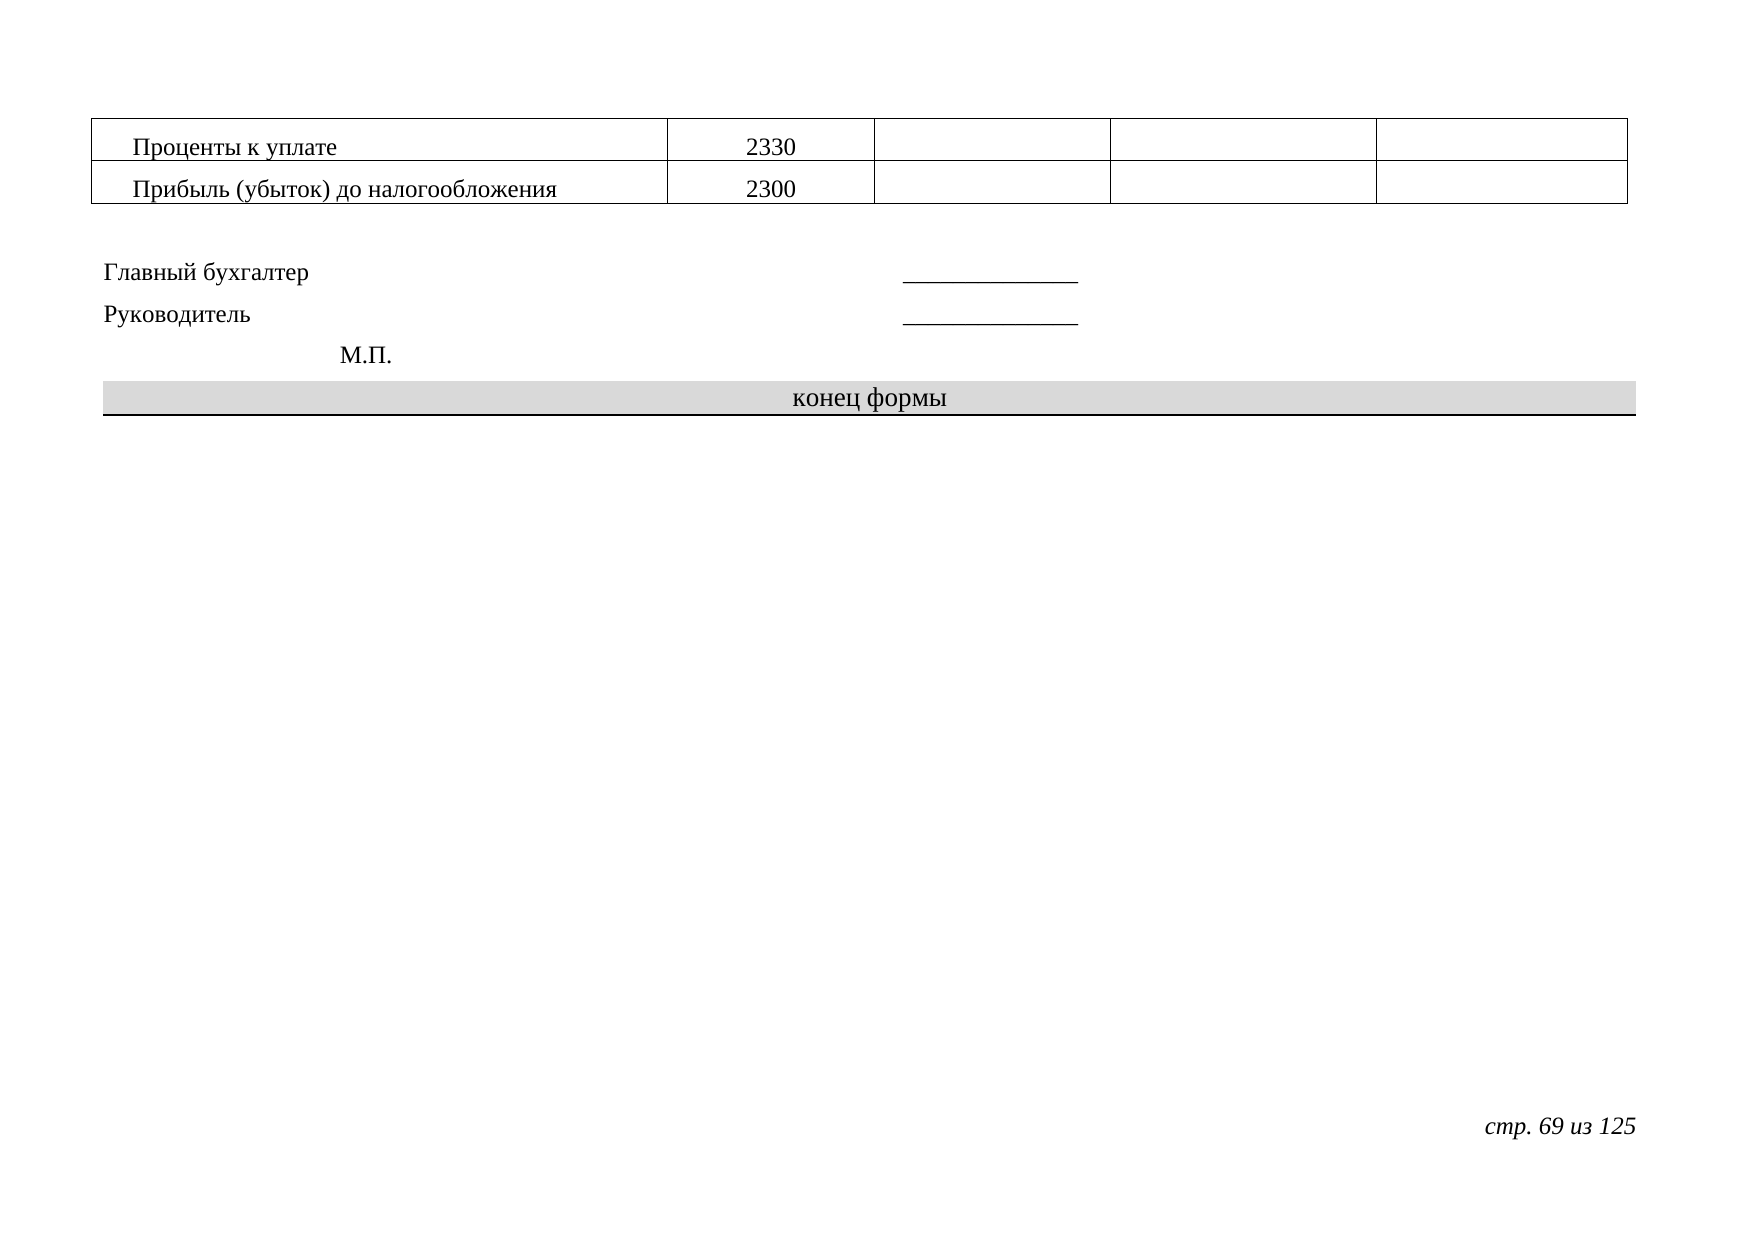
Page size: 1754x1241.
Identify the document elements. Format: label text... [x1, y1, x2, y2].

table_cell [1111, 161, 1376, 203]
text М.П. [339, 340, 1636, 369]
table_cell Прибыль (убыток) до налогообложения [92, 161, 667, 203]
table_cell 2300 [668, 161, 874, 203]
text конец формы [103, 381, 1636, 414]
text Главный бухгалтер ______________ [103, 257, 1636, 286]
table_cell [875, 161, 1110, 203]
table_cell [875, 119, 1110, 160]
table_cell 2330 [668, 119, 874, 160]
text Руководитель ______________ [103, 299, 1636, 327]
table_cell [1377, 161, 1627, 203]
table_cell [1111, 119, 1376, 160]
table_cell [1377, 119, 1627, 160]
table_cell Проценты к уплате [92, 119, 667, 160]
